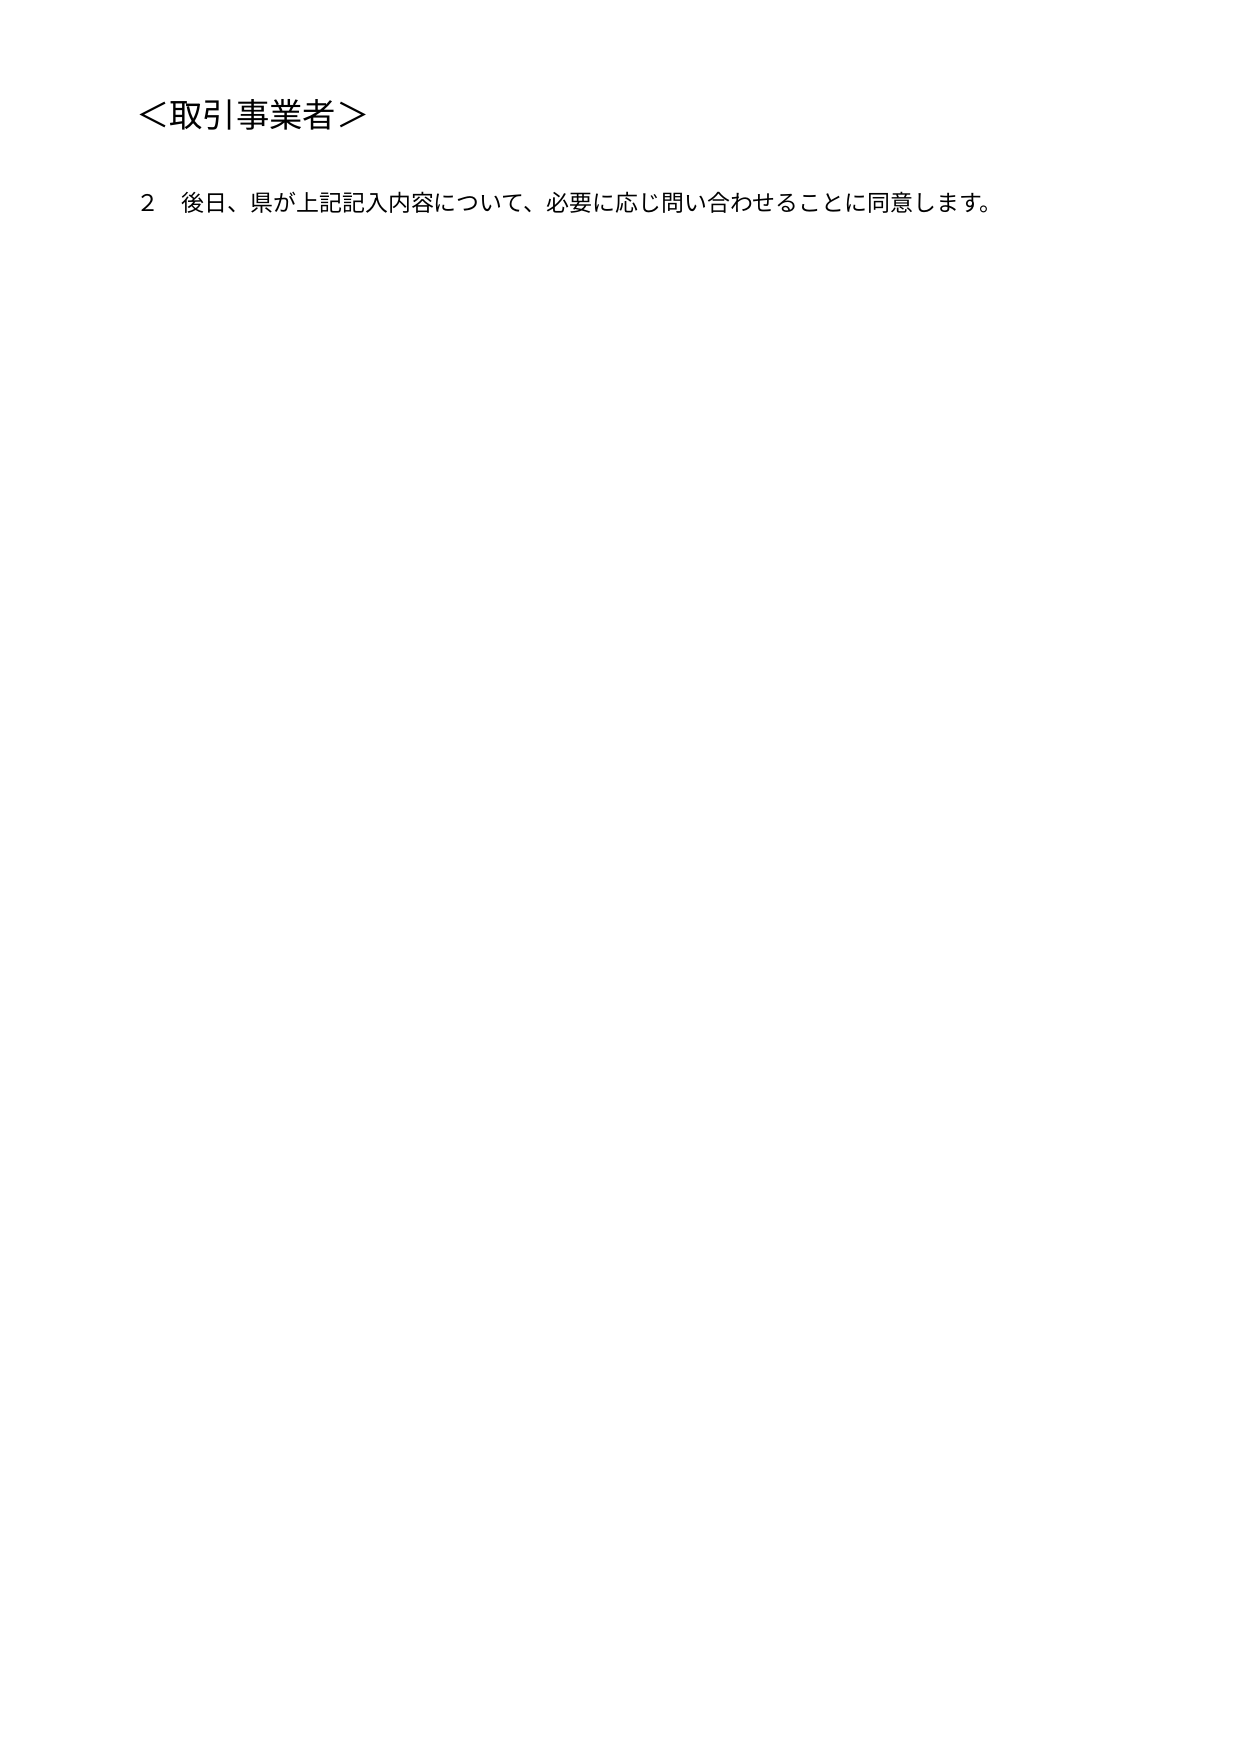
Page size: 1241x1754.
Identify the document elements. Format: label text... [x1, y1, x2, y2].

text ２ 後日、県が上記記入内容について、必要に応じ問い合わせることに同意します。 [136, 183, 1104, 220]
